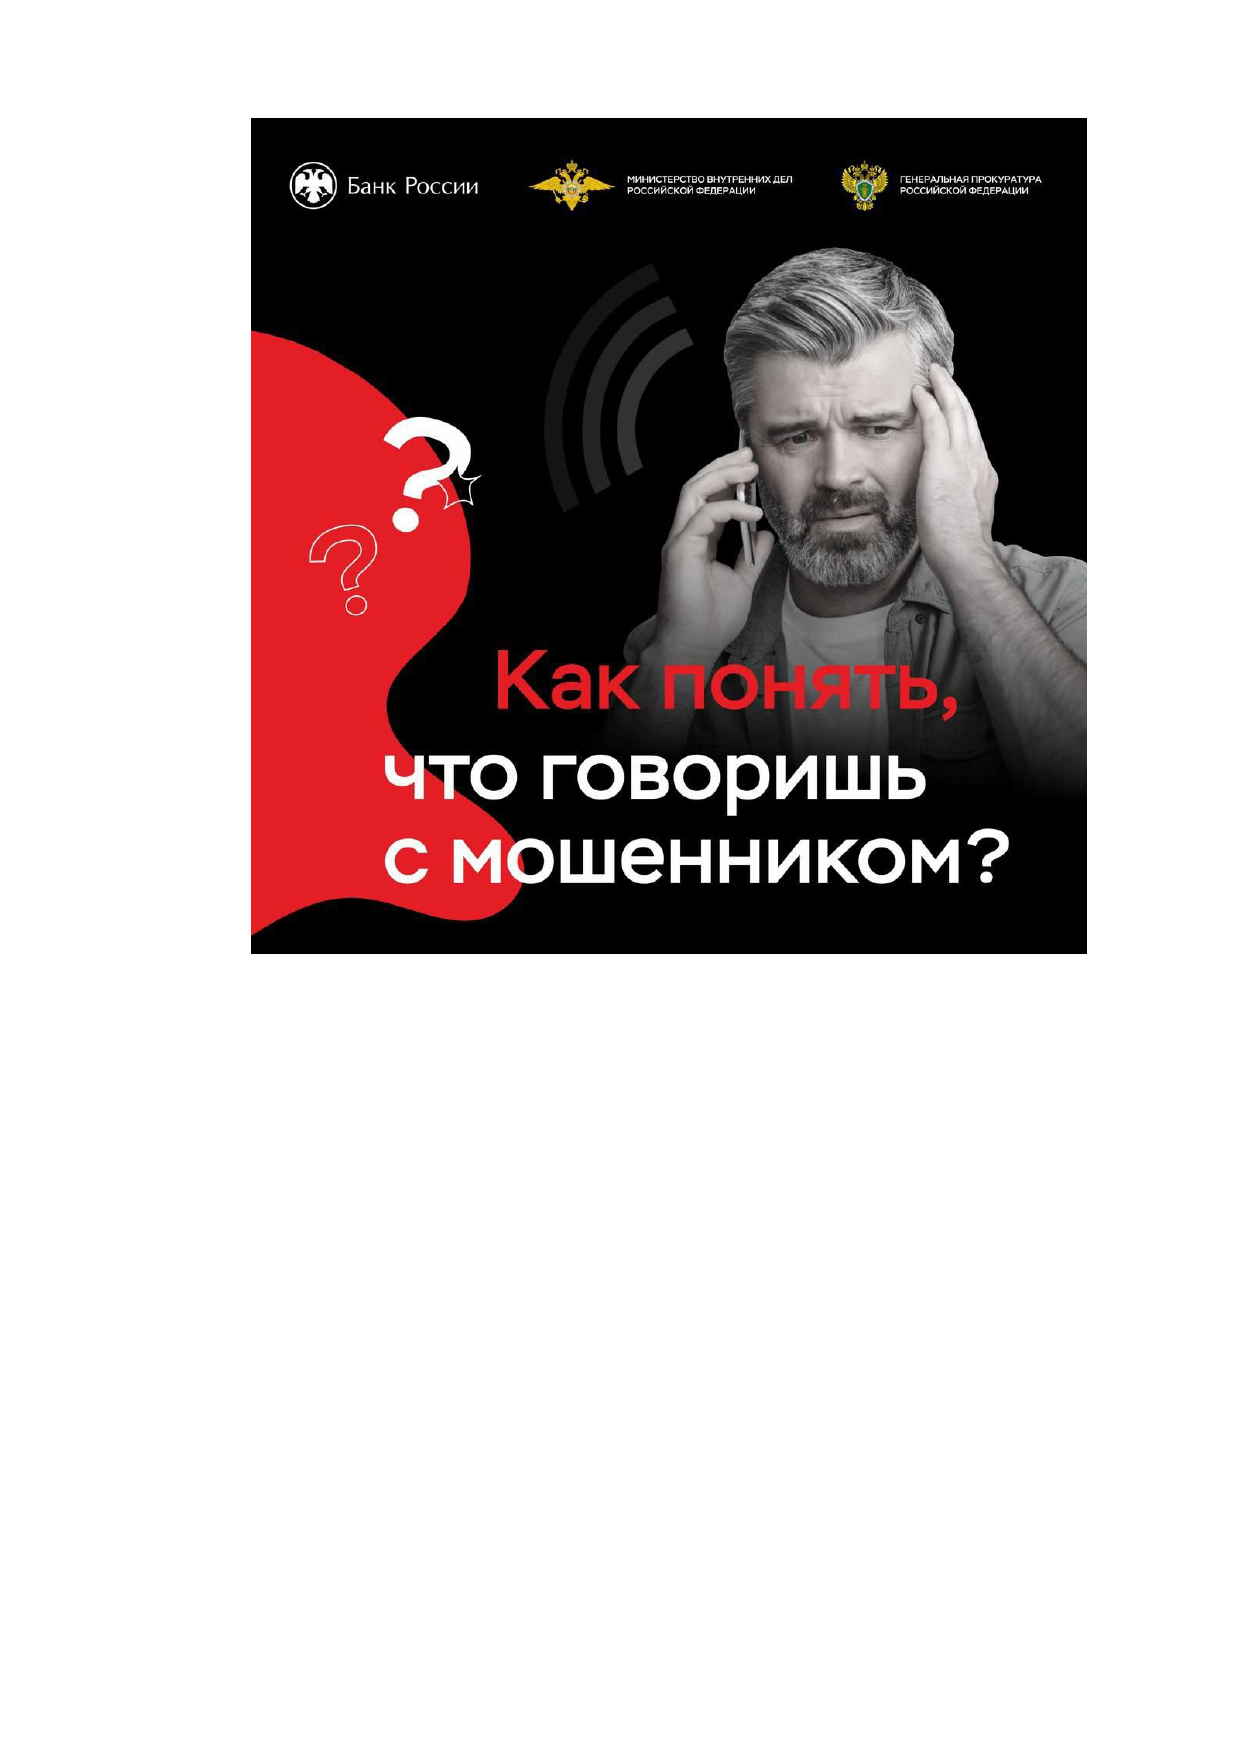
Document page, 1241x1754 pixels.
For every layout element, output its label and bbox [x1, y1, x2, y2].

picture [251, 118, 1087, 954]
